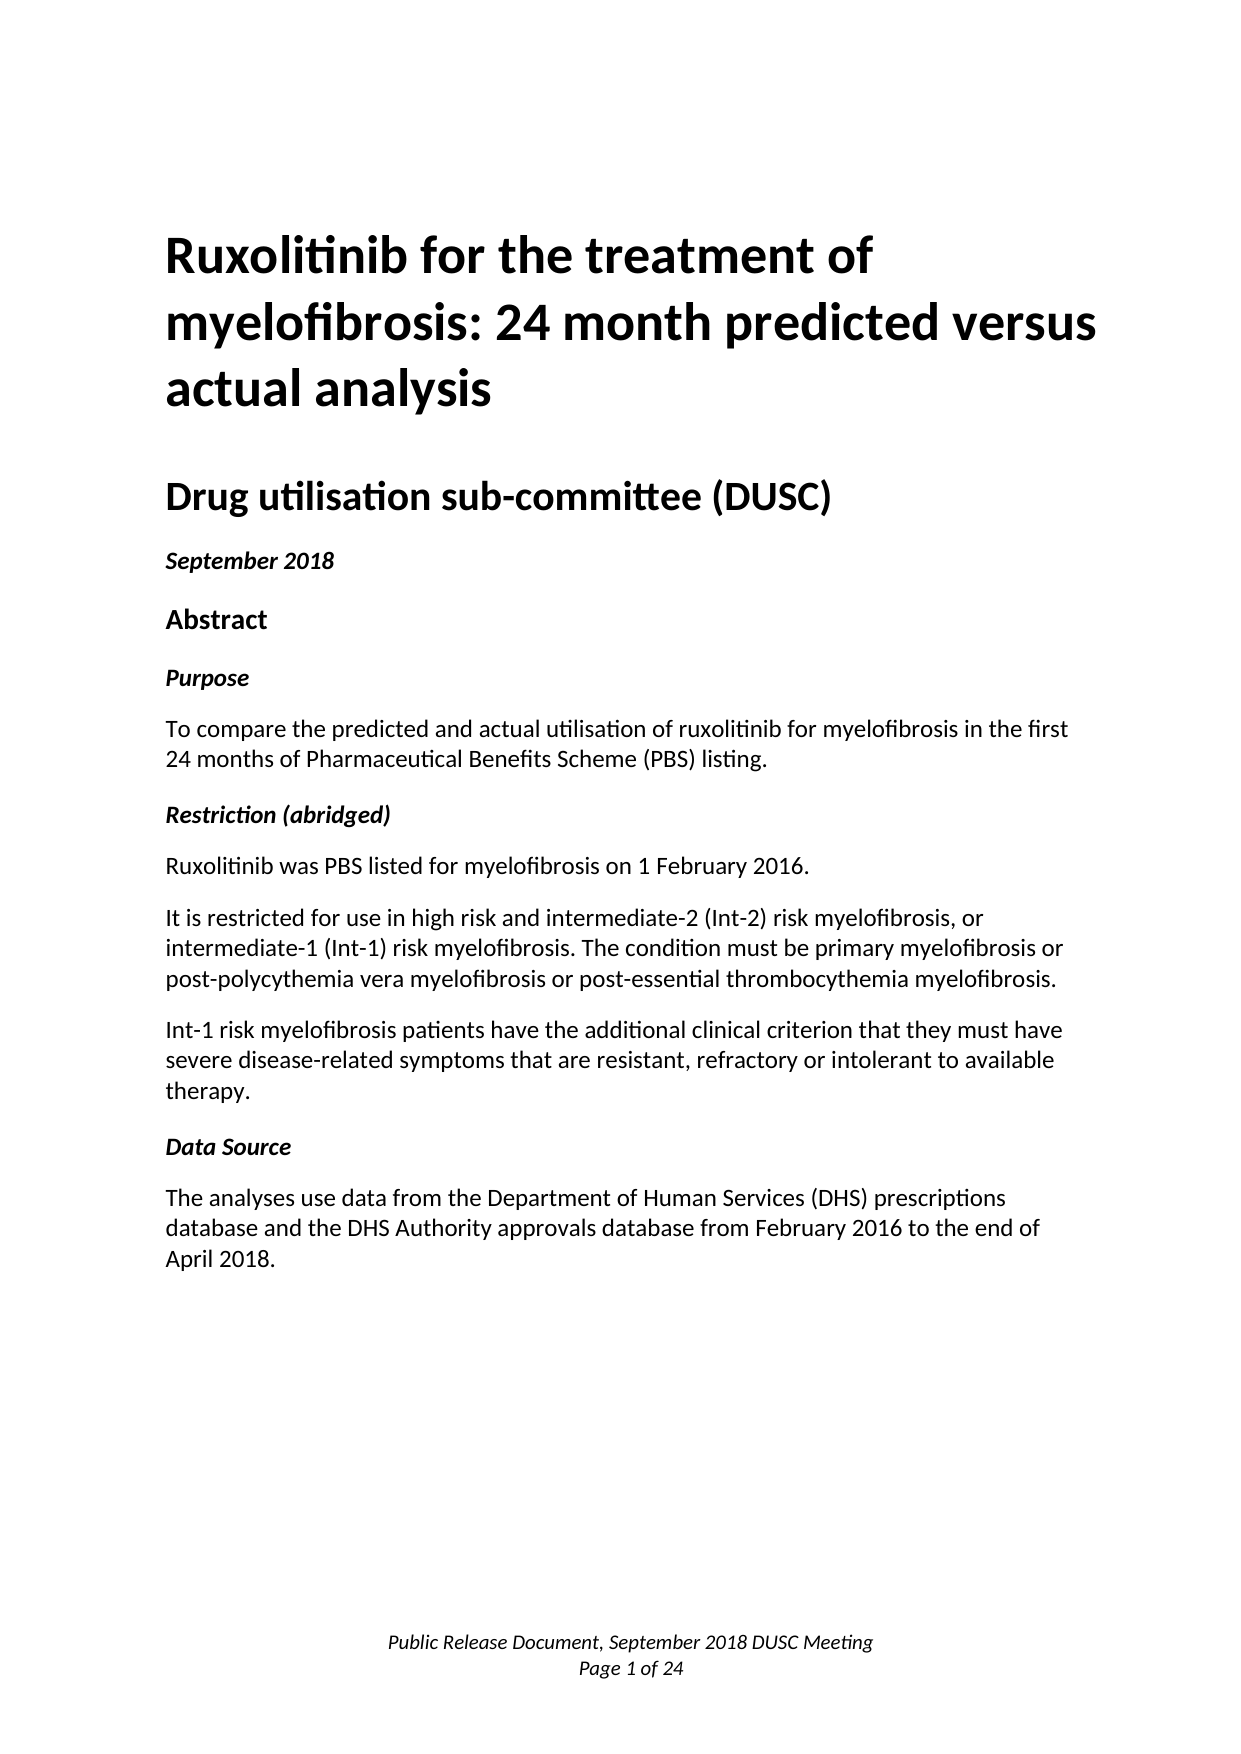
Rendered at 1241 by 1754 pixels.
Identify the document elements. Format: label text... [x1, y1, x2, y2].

text The analyses use data from the Department of Human Services (DHS) prescriptions database and the DHS Authority approvals database from February 2016 to the end of April 2018. [165, 1182, 1098, 1274]
subtitle Abstract [165, 601, 1098, 637]
subtitle Data Source [165, 1131, 1098, 1161]
text Int-1 risk myelofibrosis patients have the additional clinical criterion that they must have severe disease-related symptoms that are resistant, refractory or intolerant to available therapy. [165, 1014, 1098, 1106]
subtitle Purpose [165, 662, 1098, 692]
text September 2018 [165, 546, 1098, 576]
text It is restricted for use in high risk and intermediate-2 (Int-2) risk myelofibrosis, or intermediate-1 (Int-1) risk myelofibrosis. The condition must be primary myelofibrosis or post-polycythemia vera myelofibrosis or post-essential thrombocythemia myelofibrosis. [165, 902, 1098, 993]
subtitle To compare the predicted and actual utilisation of ruxolitinib for myelofibrosis in the first 24 months of Pharmaceutical Benefits Scheme (PBS) listing. [165, 713, 1098, 774]
title Ruxolitinib for the treatment of myelofibrosis: 24 month predicted versus actual analysis [165, 221, 1098, 420]
subtitle Restriction (abridged) [165, 799, 1098, 829]
title Drug utilisation sub-committee (DUSC) [165, 470, 1098, 521]
subtitle Ruxolitinib was PBS listed for myelofibrosis on 1 February 2016. [165, 850, 1098, 881]
